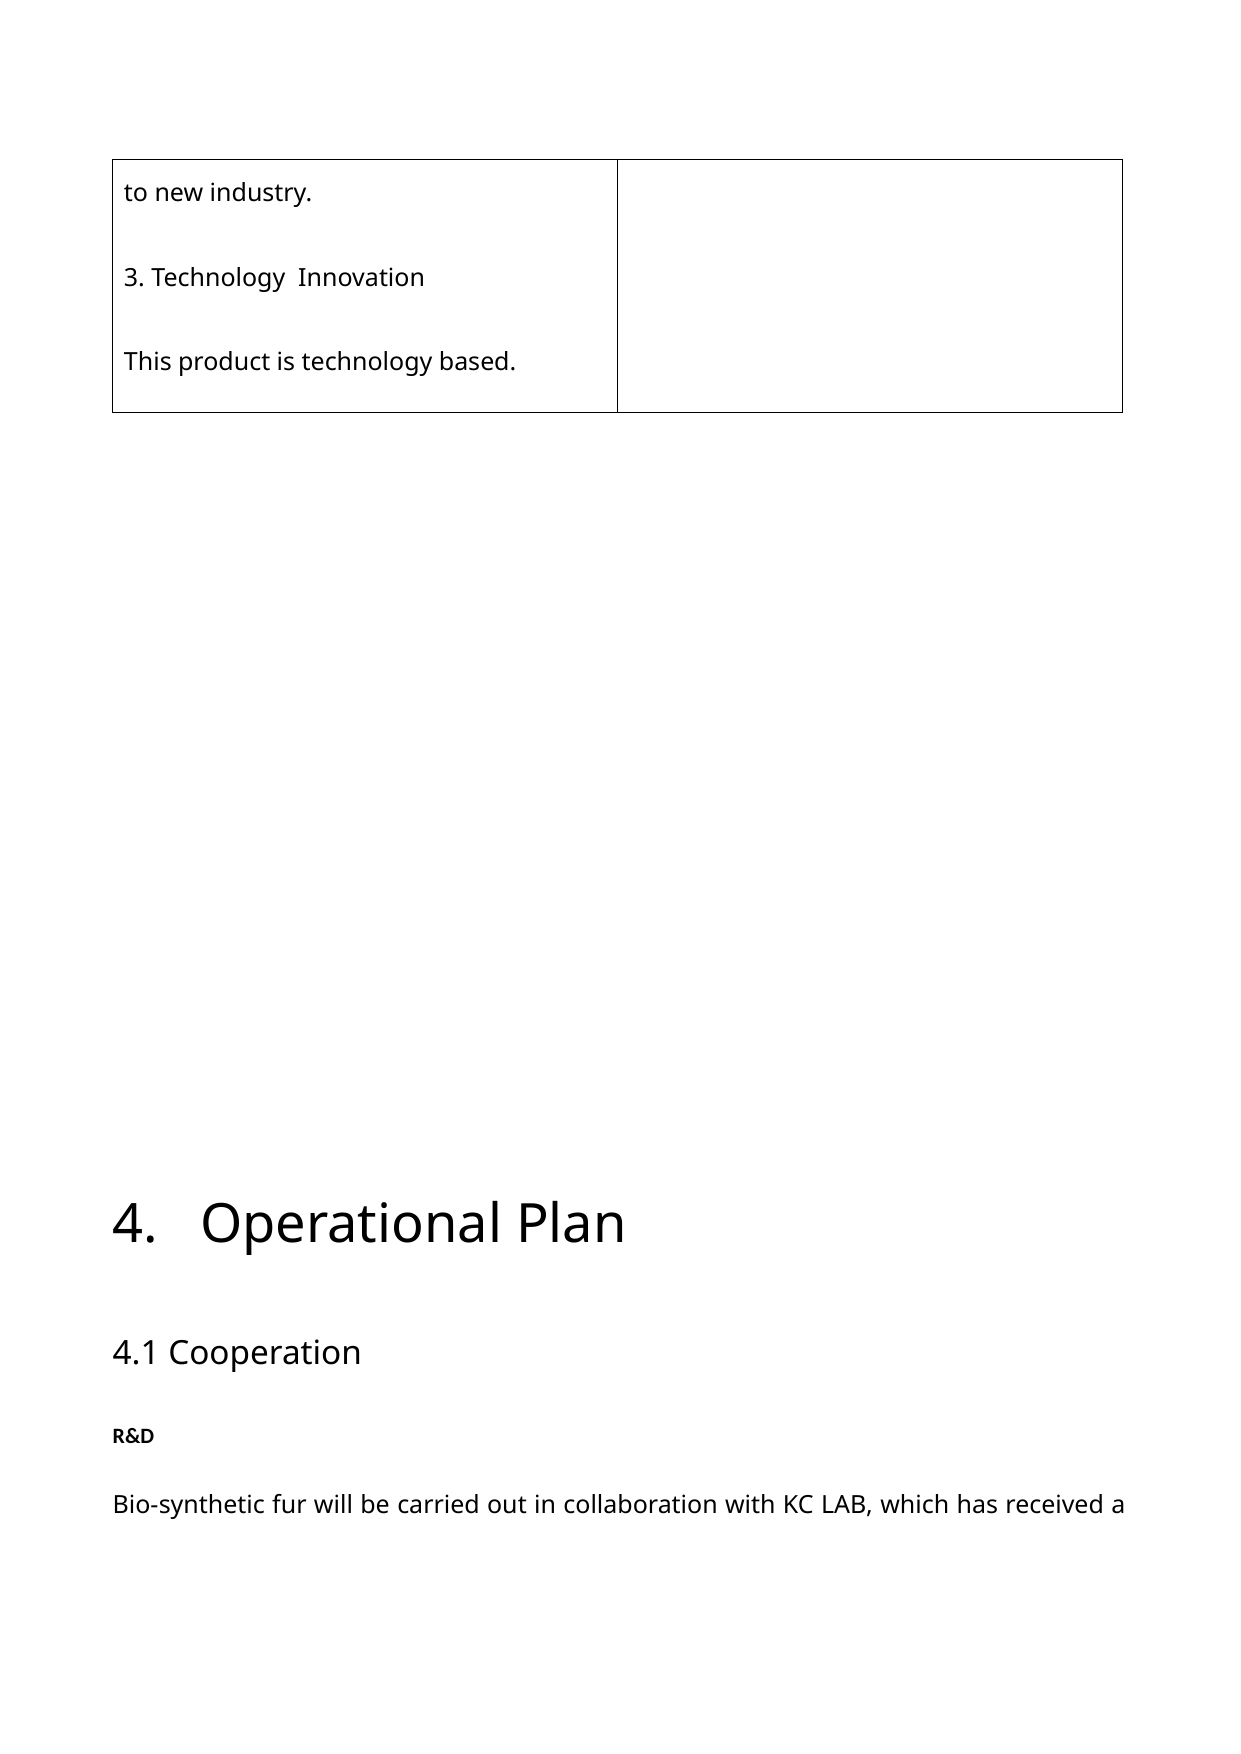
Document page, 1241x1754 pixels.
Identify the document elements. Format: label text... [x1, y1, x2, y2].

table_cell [618, 160, 1122, 412]
subtitle 4.1 Cooperation [112, 1319, 1128, 1384]
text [112, 1471, 1128, 1536]
text R&D [112, 1419, 1128, 1452]
subtitle Operational Plan [112, 1172, 1128, 1270]
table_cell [113, 160, 617, 412]
